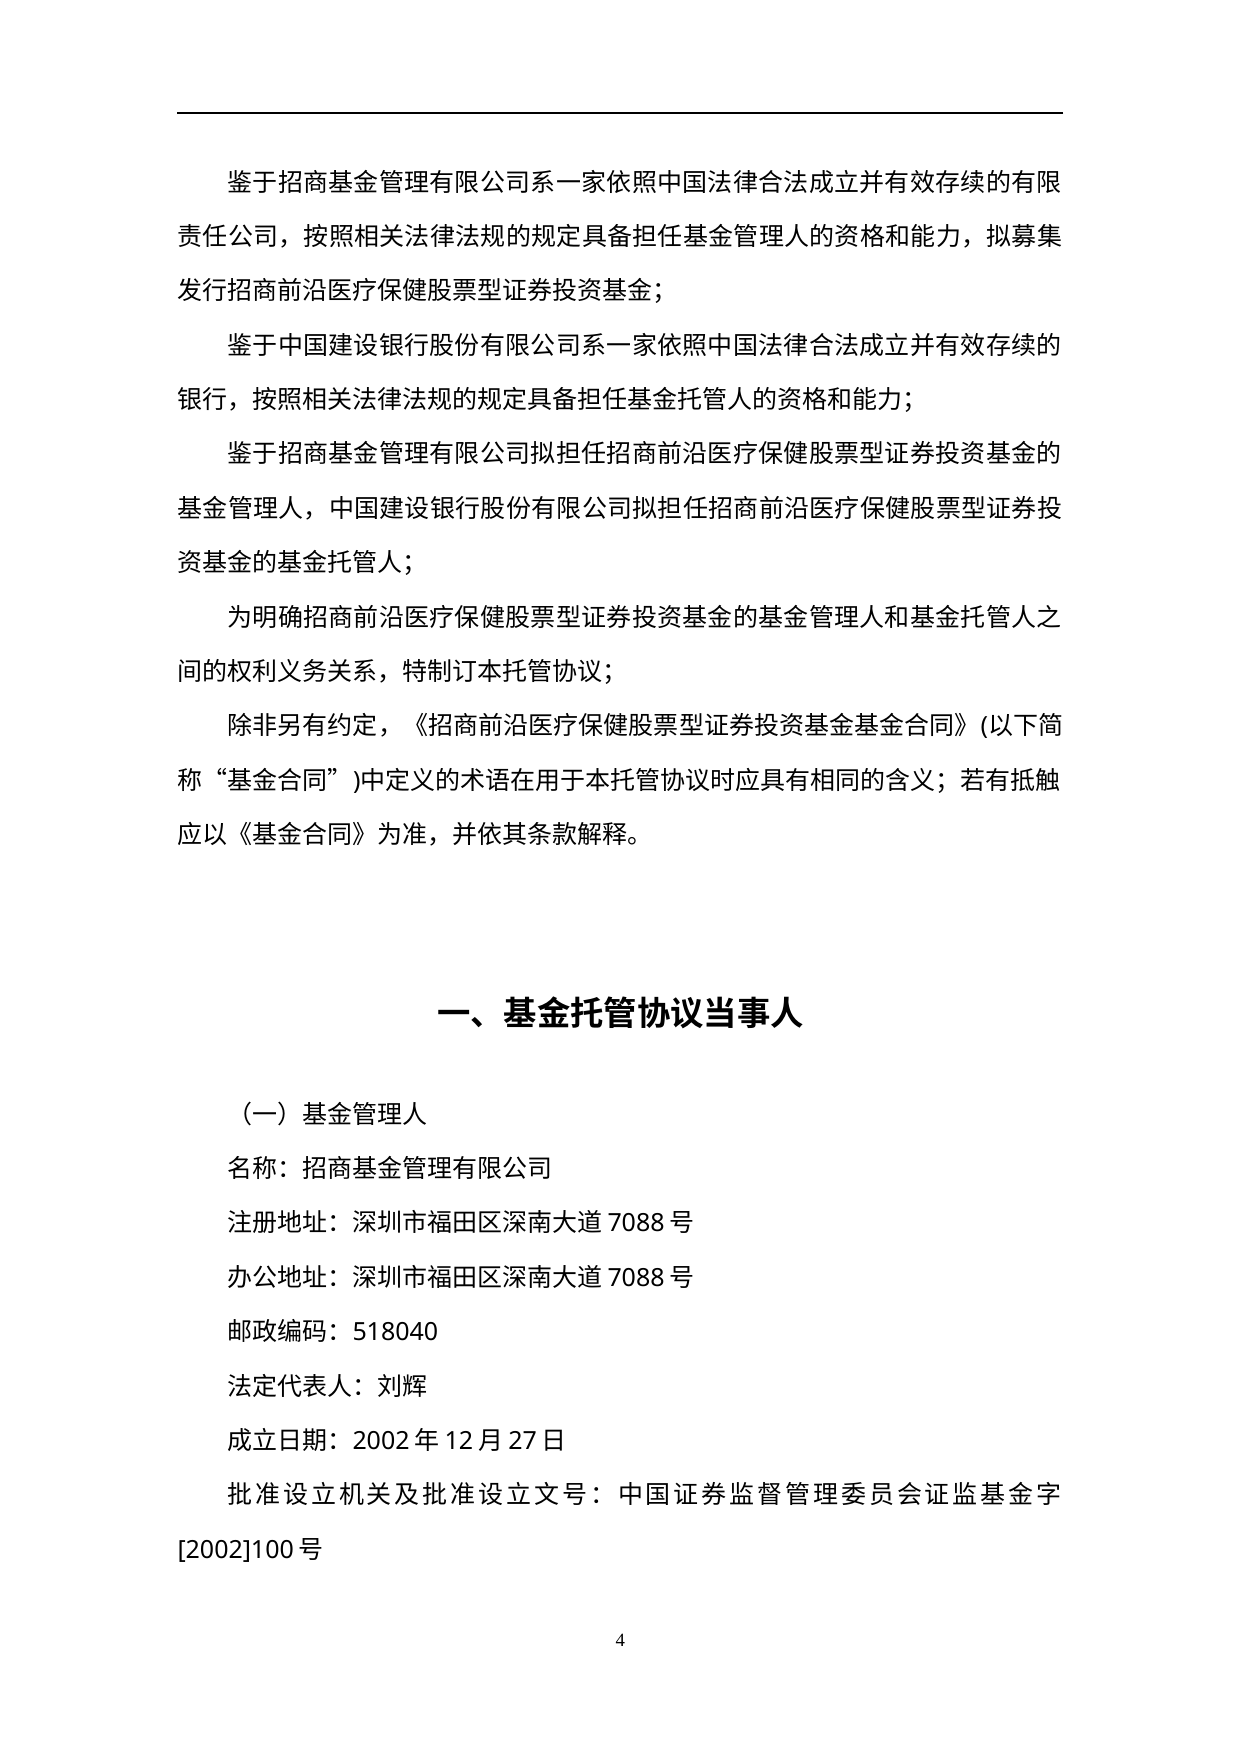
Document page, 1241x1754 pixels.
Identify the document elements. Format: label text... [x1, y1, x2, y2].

text （一）基金管理人 [177, 1094, 1063, 1130]
text 鉴于招商基金管理有限公司拟担任招商前沿医疗保健股票型证券投资基金的基金管理人，中国建设银行股份有限公司拟担任招商前沿医疗保健股票型证券投资基金的基金托管人； [177, 434, 1063, 579]
text 成立日期：2002年12月27日 [177, 1420, 1063, 1457]
text 鉴于中国建设银行股份有限公司系一家依照中国法律合法成立并有效存续的银行，按照相关法律法规的规定具备担任基金托管人的资格和能力； [177, 325, 1063, 416]
text 除非另有约定，《招商前沿医疗保健股票型证券投资基金基金合同》(以下简称“基金合同”)中定义的术语在用于本托管协议时应具有相同的含义；若有抵触应以《基金合同》为准，并依其条款解释。 [177, 706, 1063, 851]
text 批准设立机关及批准设立文号：中国证券监督管理委员会证监基金字[2002]100号 [177, 1475, 1063, 1565]
text 邮政编码：518040 [177, 1312, 1063, 1348]
text 法定代表人：刘辉 [177, 1366, 1063, 1402]
text 一、基金托管协议当事人 [177, 978, 1063, 1043]
text 办公地址：深圳市福田区深南大道7088号 [177, 1257, 1063, 1293]
text 注册地址：深圳市福田区深南大道7088号 [177, 1203, 1063, 1239]
text 为明确招商前沿医疗保健股票型证券投资基金的基金管理人和基金托管人之间的权利义务关系，特制订本托管协议； [177, 597, 1063, 688]
text 名称：招商基金管理有限公司 [177, 1148, 1063, 1185]
text 鉴于招商基金管理有限公司系一家依照中国法律合法成立并有效存续的有限责任公司，按照相关法律法规的规定具备担任基金管理人的资格和能力，拟募集发行招商前沿医疗保健股票型证券投资基金； [177, 162, 1063, 307]
